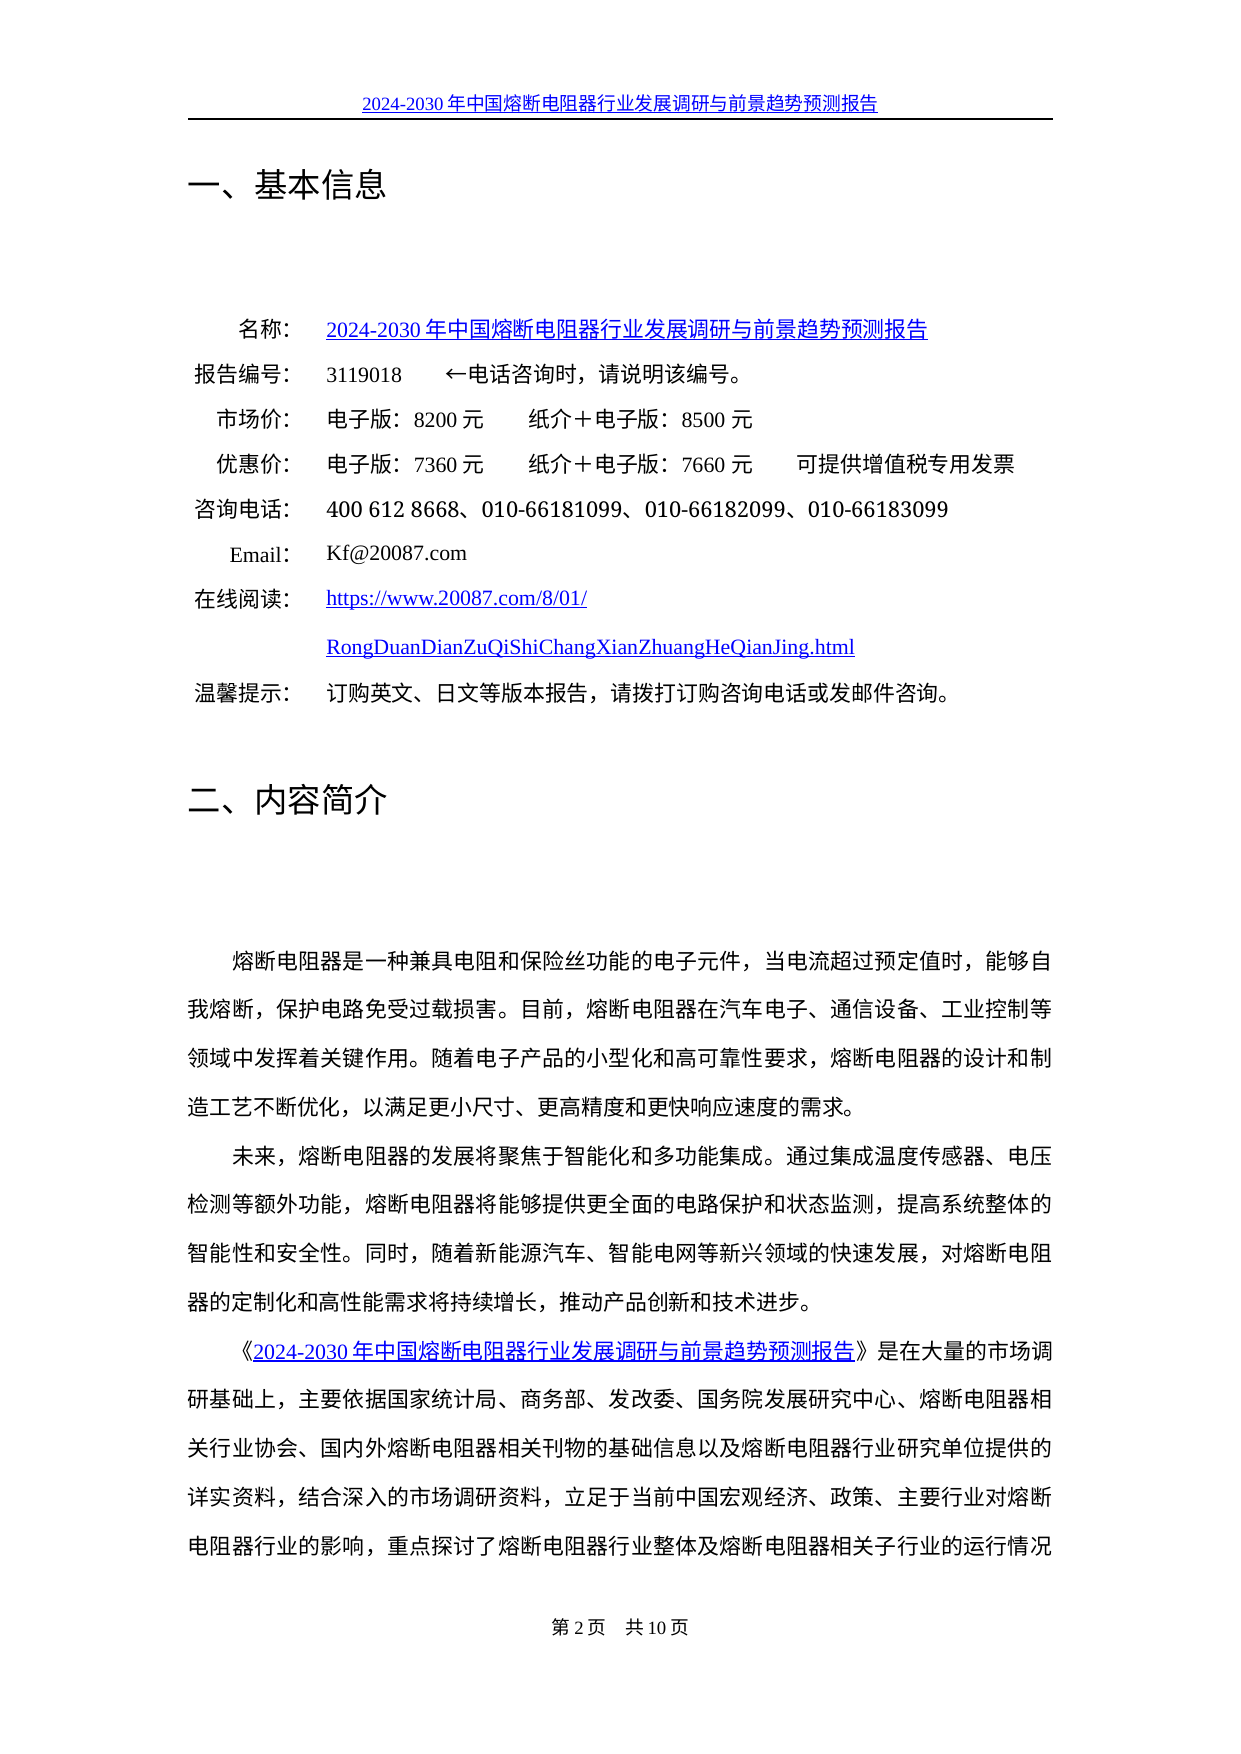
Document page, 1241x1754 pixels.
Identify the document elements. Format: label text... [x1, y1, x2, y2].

table_cell 3119018 ←电话咨询时，请说明该编号。 [315, 357, 1073, 402]
table_cell 电子版：8200 元 纸介＋电子版：8500 元 [315, 402, 1073, 447]
table_cell 报告编号： [167, 357, 315, 402]
title 二、内容简介 [187, 766, 1053, 831]
table_header 名称： [167, 312, 315, 357]
title 一、基本信息 [187, 150, 1053, 215]
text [187, 943, 1053, 1561]
table_cell 在线阅读： [167, 582, 315, 675]
table_cell 400 612 8668、010-66181099、010-66182099、010-66183099 [315, 492, 1073, 537]
table_cell 订购英文、日文等版本报告，请拨打订购咨询电话或发邮件咨询。 [315, 675, 1073, 720]
table_cell 咨询电话： [167, 492, 315, 537]
table_cell [315, 582, 1073, 675]
table_cell 电子版：7360 元 纸介＋电子版：7660 元 可提供增值税专用发票 [315, 447, 1073, 492]
table_cell 市场价： [167, 402, 315, 447]
table_cell 优惠价： [167, 447, 315, 492]
table_cell Kf@20087.com [315, 537, 1073, 582]
table_cell 温馨提示： [167, 675, 315, 720]
table_header 2024-2030年中国熔断电阻器行业发展调研与前景趋势预测报告 [315, 312, 1073, 357]
table_cell Email： [167, 537, 315, 582]
